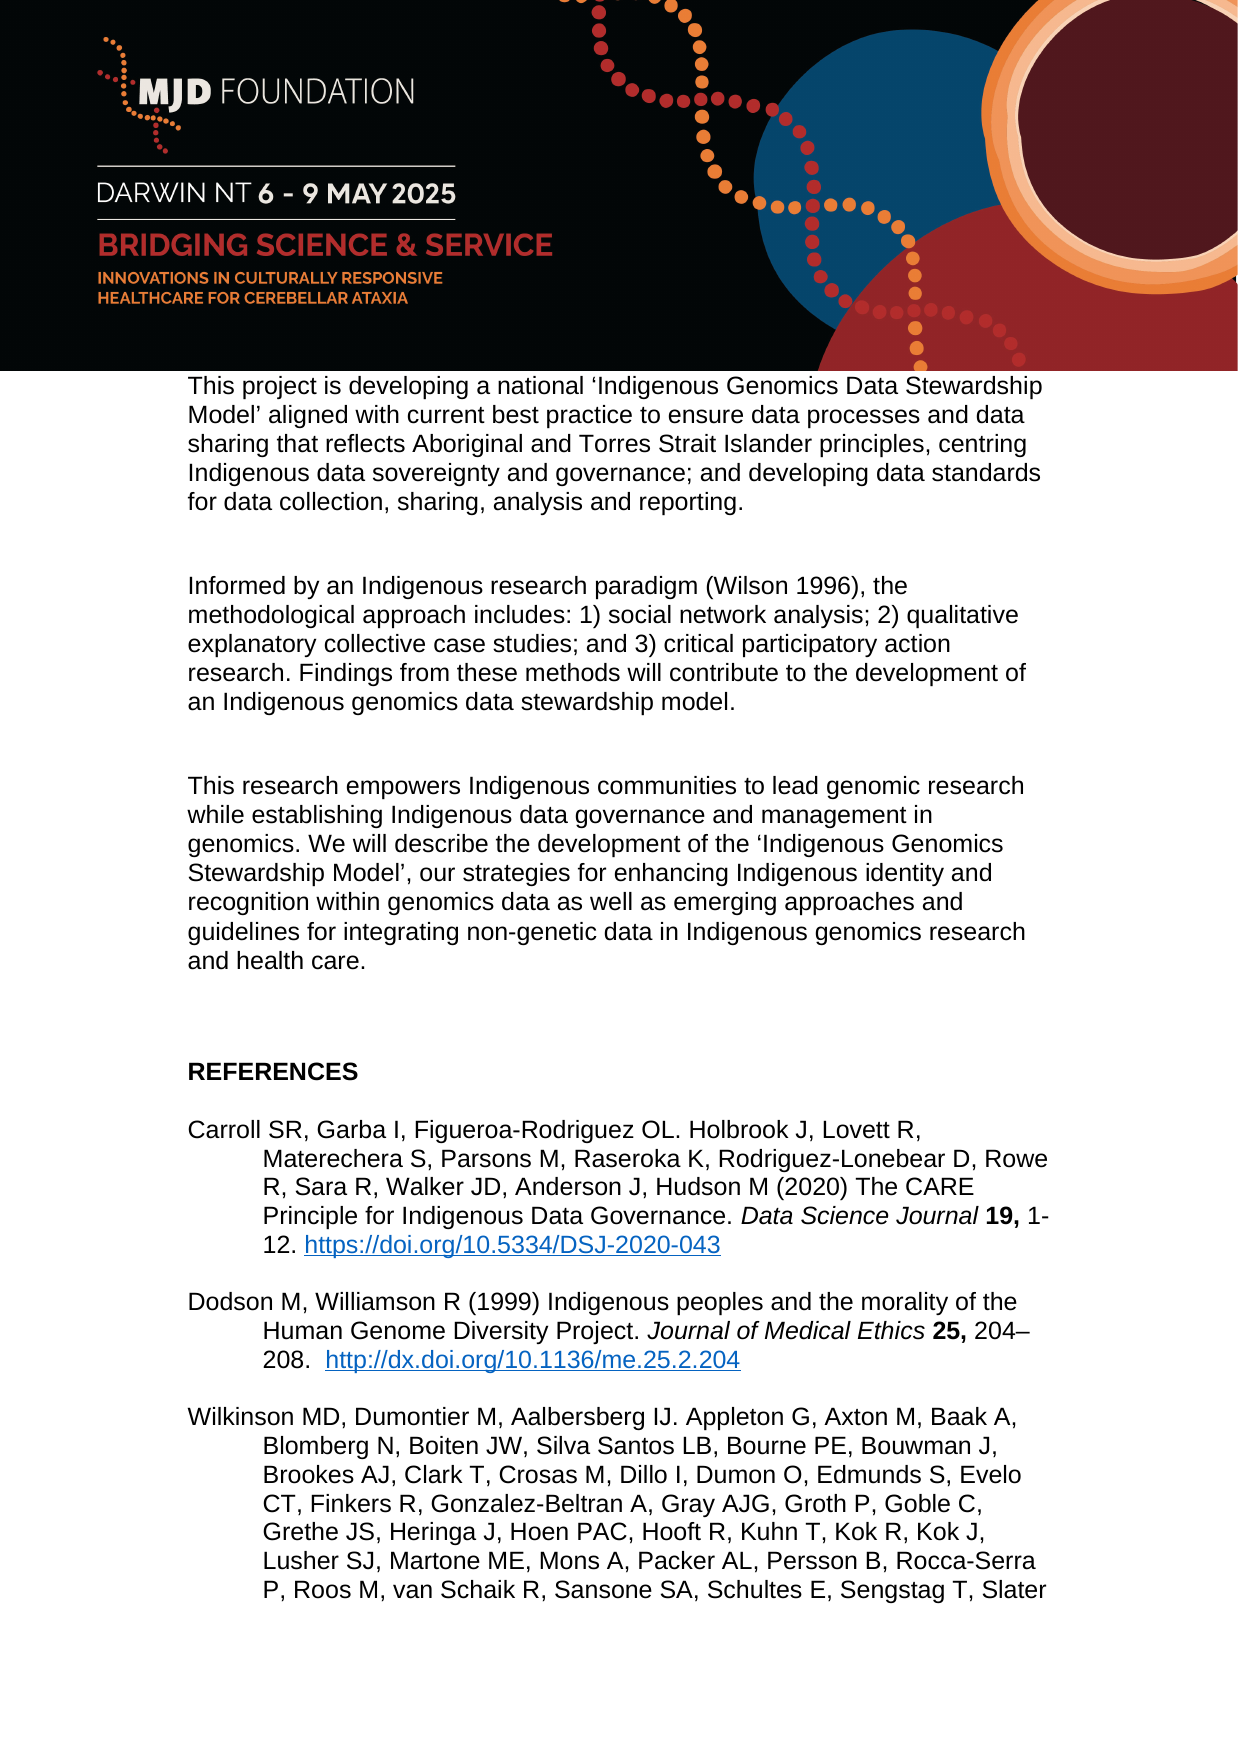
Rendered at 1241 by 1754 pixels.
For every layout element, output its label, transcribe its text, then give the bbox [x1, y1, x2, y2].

text Informed by an Indigenous research paradigm (Wilson 1996), the methodological approach includes: 1) social network analysis; 2) qualitative explanatory collective case studies; and 3) critical participatory action research. Findings from these methods will contribute to the development of an Indigenous genomics data stewardship model. [187, 570, 1053, 716]
text This research empowers Indigenous communities to lead genomic research while establishing Indigenous data governance and management in genomics. We will describe the development of the ‘Indigenous Genomics Stewardship Model’, our strategies for enhancing Indigenous identity and recognition within genomics data as well as emerging approaches and guidelines for integrating non-genetic data in Indigenous genomics research and health care. [187, 770, 1053, 974]
text Carroll SR, Garba I, Figueroa-Rodriguez OL. Holbrook J, Lovett R, Materechera S, Parsons M, Raseroka K, Rodriguez-Lonebear D, Rowe R, Sara R, Walker JD, Anderson J, Hudson M (2020) The CARE Principle for Indigenous Data Governance. Data Science Journal 19, 1-12. https://doi.org/10.5334/DSJ-2020-043 [187, 1115, 1053, 1259]
picture [0, 0, 1238, 371]
text Dodson M, Williamson R (1999) Indigenous peoples and the morality of the Human Genome Diversity Project. Journal of Medical Ethics 25, 204–208. http://dx.doi.org/10.1136/me.25.2.204 [187, 1287, 1053, 1374]
text This project is developing a national ‘Indigenous Genomics Data Stewardship Model’ aligned with current best practice to ensure data processes and data sharing that reflects Aboriginal and Torres Strait Islander principles, centring Indigenous data sovereignty and governance; and developing data standards for data collection, sharing, analysis and reporting. [187, 193, 1053, 516]
text REFERENCES [187, 1057, 1053, 1086]
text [187, 1402, 1053, 1604]
